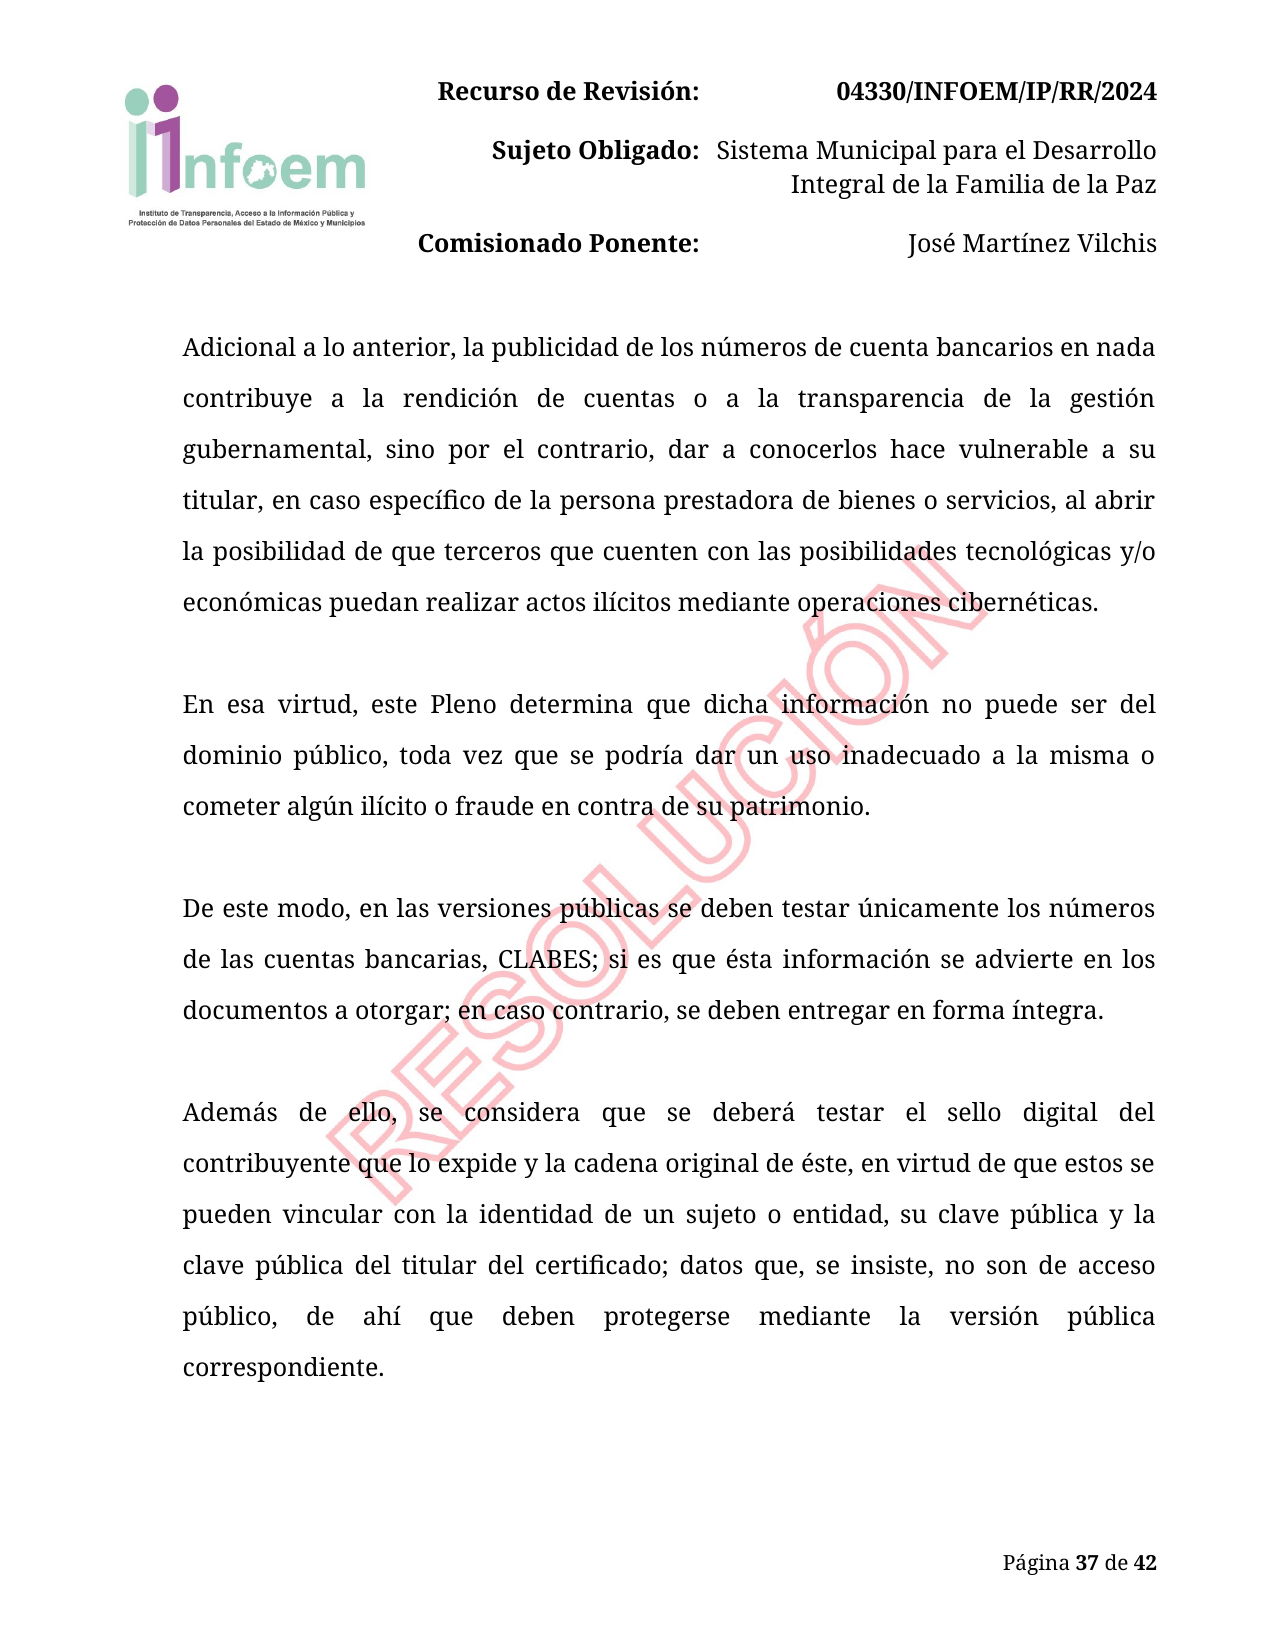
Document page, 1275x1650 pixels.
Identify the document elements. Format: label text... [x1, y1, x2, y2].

picture [5, 24, 1275, 1650]
text De este modo, en las versiones públicas se deben testar únicamente los números de las cuentas bancarias, CLABES; si es que ésta información se advierte en los documentos a otorgar; en caso contrario, se deben entregar en forma íntegra. [182, 891, 1157, 1027]
text Además de ello, se considera que se deberá testar el sello digital del contribuyente que lo expide y la cadena original de éste, en virtud de que estos se pueden vincular con la identidad de un sujeto o entidad, su clave pública y la clave pública del titular del certificado; datos que, se insiste, no son de acceso público, de ahí que deben protegerse mediante la versión pública correspondiente. [182, 1095, 1157, 1384]
text Adicional a lo anterior, la publicidad de los números de cuenta bancarios en nada contribuye a la rendición de cuentas o a la transparencia de la gestión gubernamental, sino por el contrario, dar a conocerlos hace vulnerable a su titular, en caso específico de la persona prestadora de bienes o servicios, al abrir la posibilidad de que terceros que cuenten con las posibilidades tecnológicas y/o económicas puedan realizar actos ilícitos mediante operaciones cibernéticas. [182, 329, 1157, 618]
text En esa virtud, este Pleno determina que dicha información no puede ser del dominio público, toda vez que se podría dar un uso inadecuado a la misma o cometer algún ilícito o fraude en contra de su patrimonio. [182, 686, 1157, 823]
